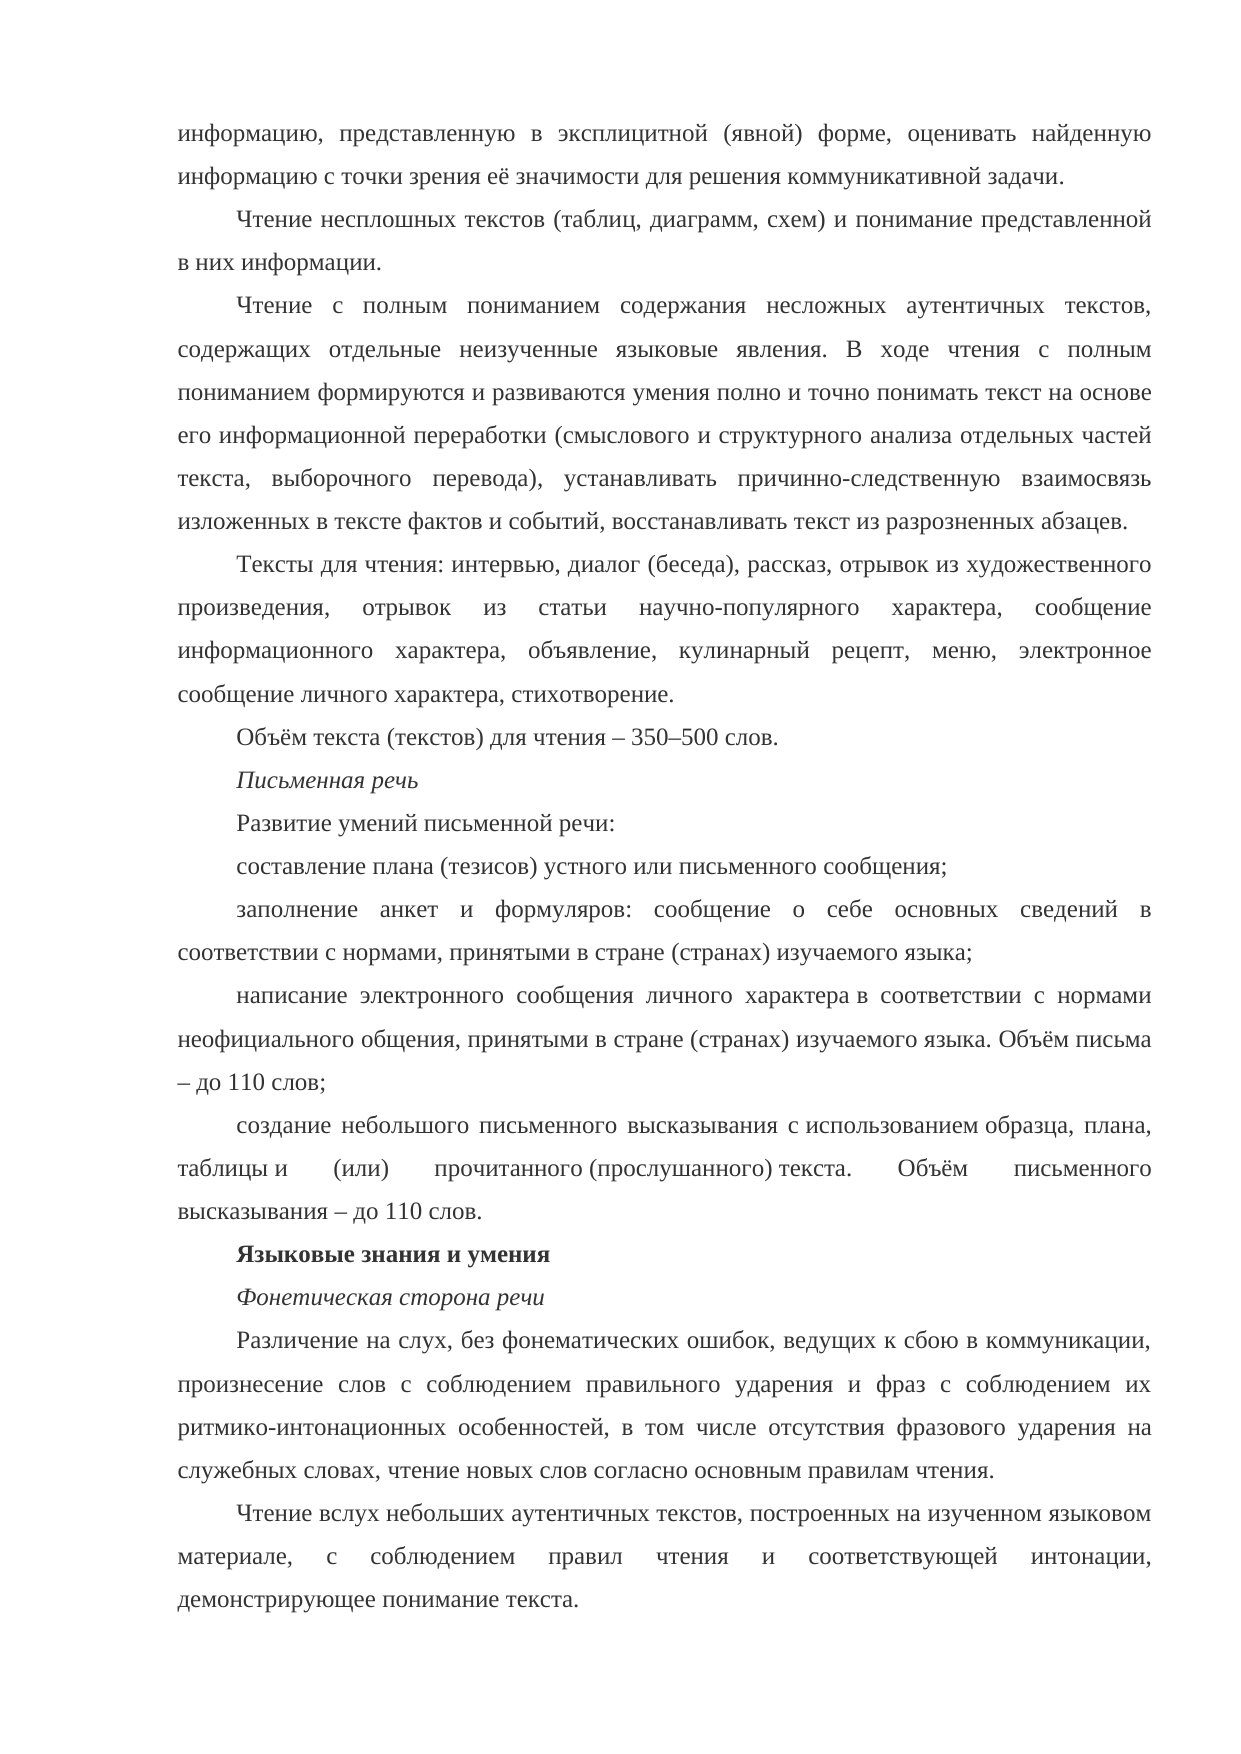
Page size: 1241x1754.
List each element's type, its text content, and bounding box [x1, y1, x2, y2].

text Языковые знания и умения [177, 1239, 1152, 1268]
text Развитие умений письменной речи: [177, 808, 1152, 837]
text Объём текста (текстов) для чтения – 350–500 слов. [177, 722, 1152, 751]
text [177, 118, 1152, 190]
text написание электронного сообщения личного характера в соответствии с нормами неофициального общения, принятыми в стране (странах) изучаемого языка. Объём письма – до 110 слов; [177, 981, 1152, 1096]
text Письменная речь [177, 765, 1152, 794]
text составление плана (тезисов) устного или письменного сообщения; [177, 851, 1152, 880]
text Различение на слух, без фонематических ошибок, ведущих к сбою в коммуникации, произнесение слов с соблюдением правильного ударения и фраз с соблюдением их ритмико-интонационных особенностей, в том числе отсутствия фразового ударения на служебных словах, чтение новых слов согласно основным правилам чтения. [177, 1326, 1152, 1484]
text Чтение вслух небольших аутентичных текстов, построенных на изученном языковом материале, с соблюдением правил чтения и соответствующей интонации, демонстрирующее понимание текста. [177, 1498, 1152, 1613]
text создание небольшого письменного высказывания с использованием образца, плана, таблицы и (или) прочитанного (прослушанного) текста. Объём письменного высказывания – до 110 слов. [177, 1110, 1152, 1225]
text Фонетическая сторона речи [177, 1282, 1152, 1311]
text заполнение анкет и формуляров: сообщение о себе основных сведений в соответствии с нормами, принятыми в стране (странах) изучаемого языка; [177, 894, 1152, 966]
text Чтение с полным пониманием содержания несложных аутентичных текстов, содержащих отдельные неизученные языковые явления. В ходе чтения с полным пониманием формируются и развиваются умения полно и точно понимать текст на основе его информационной переработки (смыслового и структурного анализа отдельных частей текста, выборочного перевода), устанавливать причинно-следственную взаимосвязь изложенных в тексте фактов и событий, восстанавливать текст из разрозненных абзацев. [177, 291, 1152, 535]
text Чтение несплошных текстов (таблиц, диаграмм, схем) и понимание представленной в них информации. [177, 204, 1152, 276]
text Тексты для чтения: интервью, диалог (беседа), рассказ, отрывок из художественного произведения, отрывок из статьи научно-популярного характера, сообщение информационного характера, объявление, кулинарный рецепт, меню, электронное сообщение личного характера, стихотворение. [177, 549, 1152, 707]
